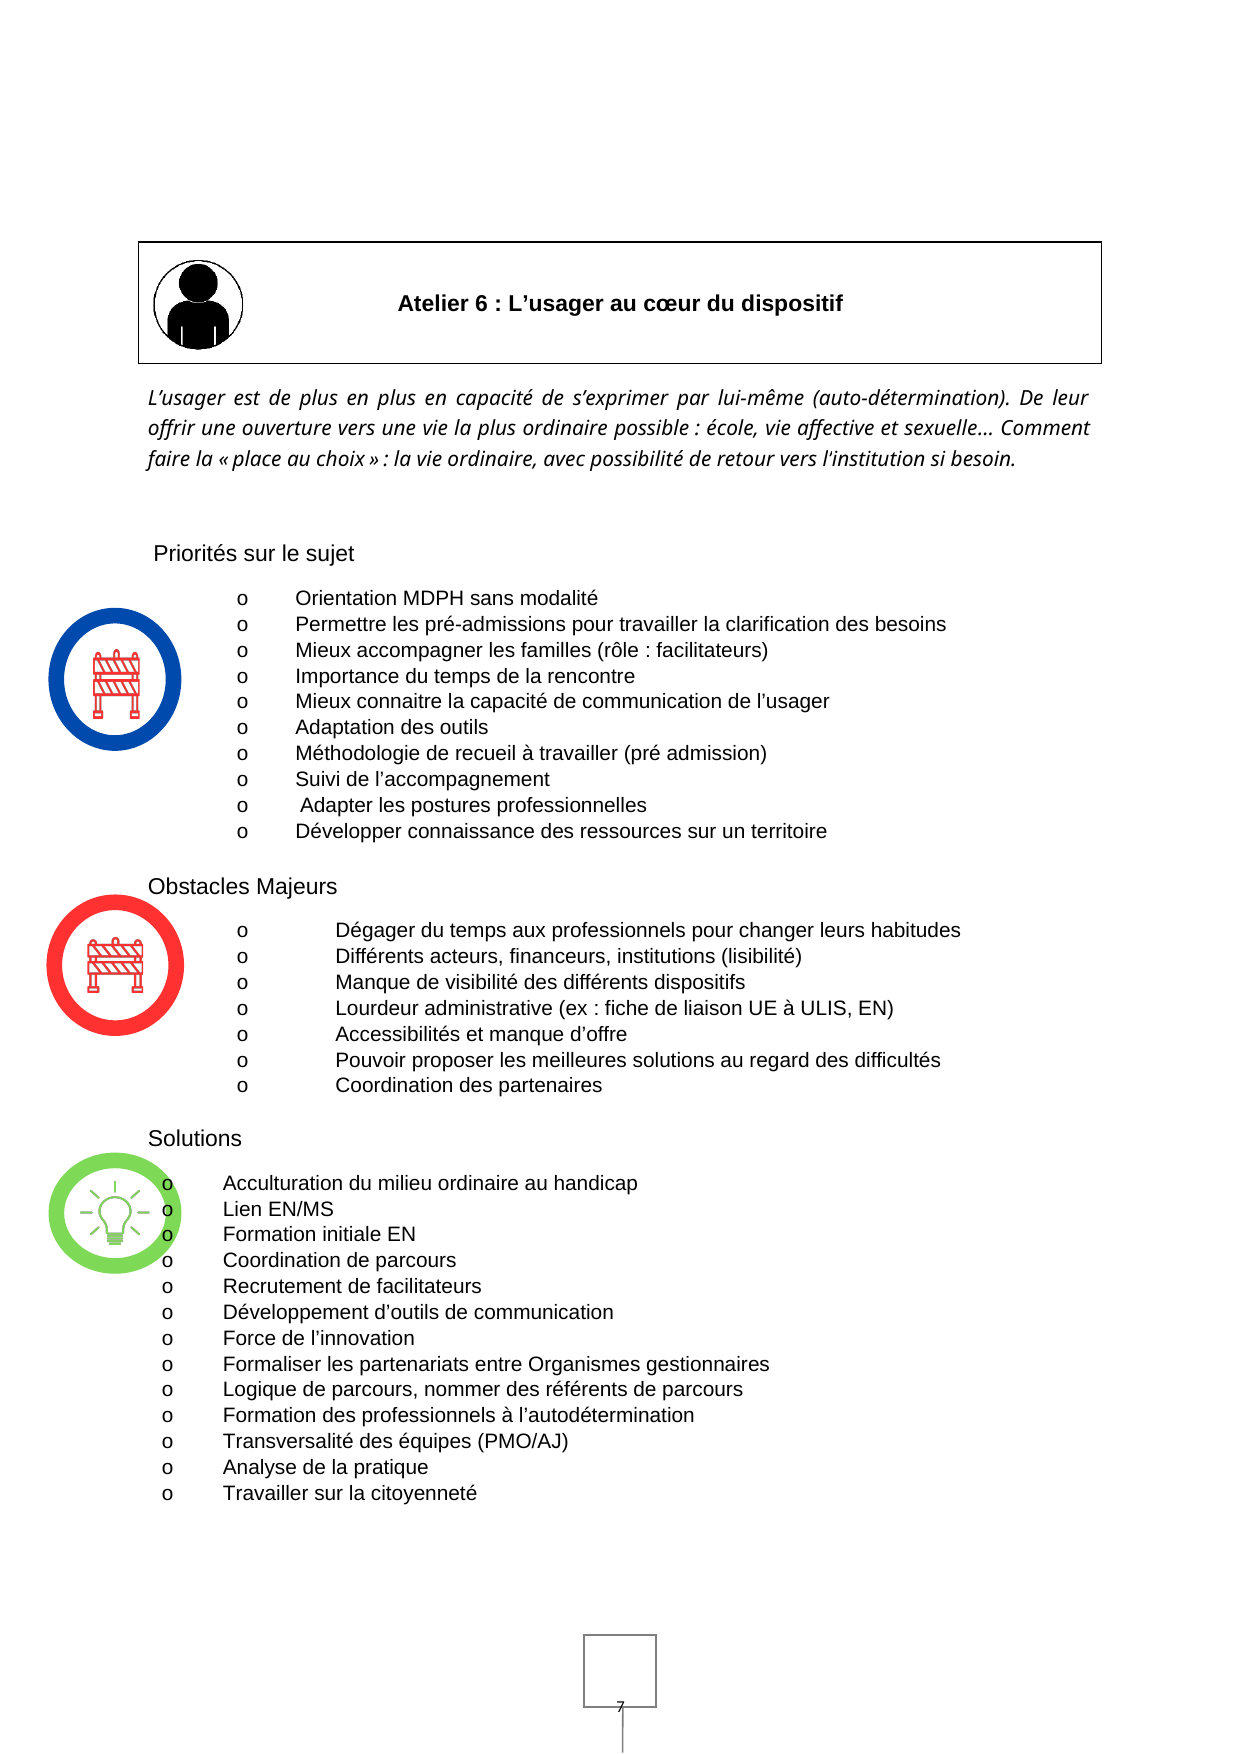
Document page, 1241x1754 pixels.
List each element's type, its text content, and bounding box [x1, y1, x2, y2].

list Lourdeur administrative (ex : fiche de liaison UE à ULIS, EN) [236, 996, 1093, 1022]
picture [147, 254, 247, 286]
picture [93, 649, 140, 719]
list Logique de parcours, nommer des référents de parcours [148, 1377, 1093, 1403]
list Méthodologie de recueil à travailler (pré admission) [223, 741, 1093, 767]
list Adapter les postures professionnelles [223, 793, 1093, 818]
list Formaliser les partenariats entre Organismes gestionnaires [148, 1351, 1093, 1377]
list Coordination des partenaires [236, 1073, 1093, 1099]
list Coordination de parcours [148, 1248, 1093, 1274]
list Mieux accompagner les familles (rôle : facilitateurs) [223, 638, 1093, 663]
text Atelier 6 : L’usager au cœur du dispositif [139, 286, 1101, 316]
list Acculturation du milieu ordinaire au handicap [148, 1171, 1093, 1196]
list Formation initiale EN [148, 1222, 1093, 1248]
list Travailler sur la citoyenneté [148, 1481, 1093, 1506]
list Recrutement de facilitateurs [148, 1274, 1093, 1300]
list Accessibilités et manque d’offre [236, 1022, 1093, 1047]
text Obstacles Majeurs [148, 873, 1093, 899]
list Pouvoir proposer les meilleures solutions au regard des difficultés [236, 1047, 1093, 1073]
list Développement d’outils de communication [148, 1300, 1093, 1326]
list Dégager du temps aux professionnels pour changer leurs habitudes [236, 918, 1093, 944]
list Lien EN/MS [148, 1196, 1093, 1222]
picture [87, 937, 144, 993]
text Solutions [148, 1125, 1093, 1152]
list Adaptation des outils [223, 715, 1093, 741]
list Orientation MDPH sans modalité [223, 586, 1093, 612]
list Permettre les pré-admissions pour travailler la clarification des besoins [223, 612, 1093, 638]
picture [147, 316, 247, 353]
list Analyse de la pratique [148, 1455, 1093, 1481]
text Priorités sur le sujet [153, 539, 1093, 567]
list Transversalité des équipes (PMO/AJ) [148, 1429, 1093, 1455]
list Force de l’innovation [148, 1326, 1093, 1351]
text L’usager est de plus en plus en capacité de s’exprimer par lui-même (auto-détermination). De leur offrir une ouverture vers une vie la plus ordinaire possible : école, vie affective et sexuelle… Comment faire la « place au choix » : la vie ordinaire, avec possibilité de retour vers l’institution si besoin. [148, 383, 1093, 473]
list Mieux connaitre la capacité de communication de l’usager [223, 689, 1093, 715]
list Manque de visibilité des différents dispositifs [236, 970, 1093, 996]
picture [80, 1181, 148, 1245]
list Importance du temps de la rencontre [223, 663, 1093, 689]
list Développer connaissance des ressources sur un territoire [223, 818, 1093, 844]
list Différents acteurs, financeurs, institutions (lisibilité) [236, 944, 1093, 970]
list Suivi de l’accompagnement [223, 767, 1093, 793]
list Formation des professionnels à l’autodétermination [148, 1403, 1093, 1429]
